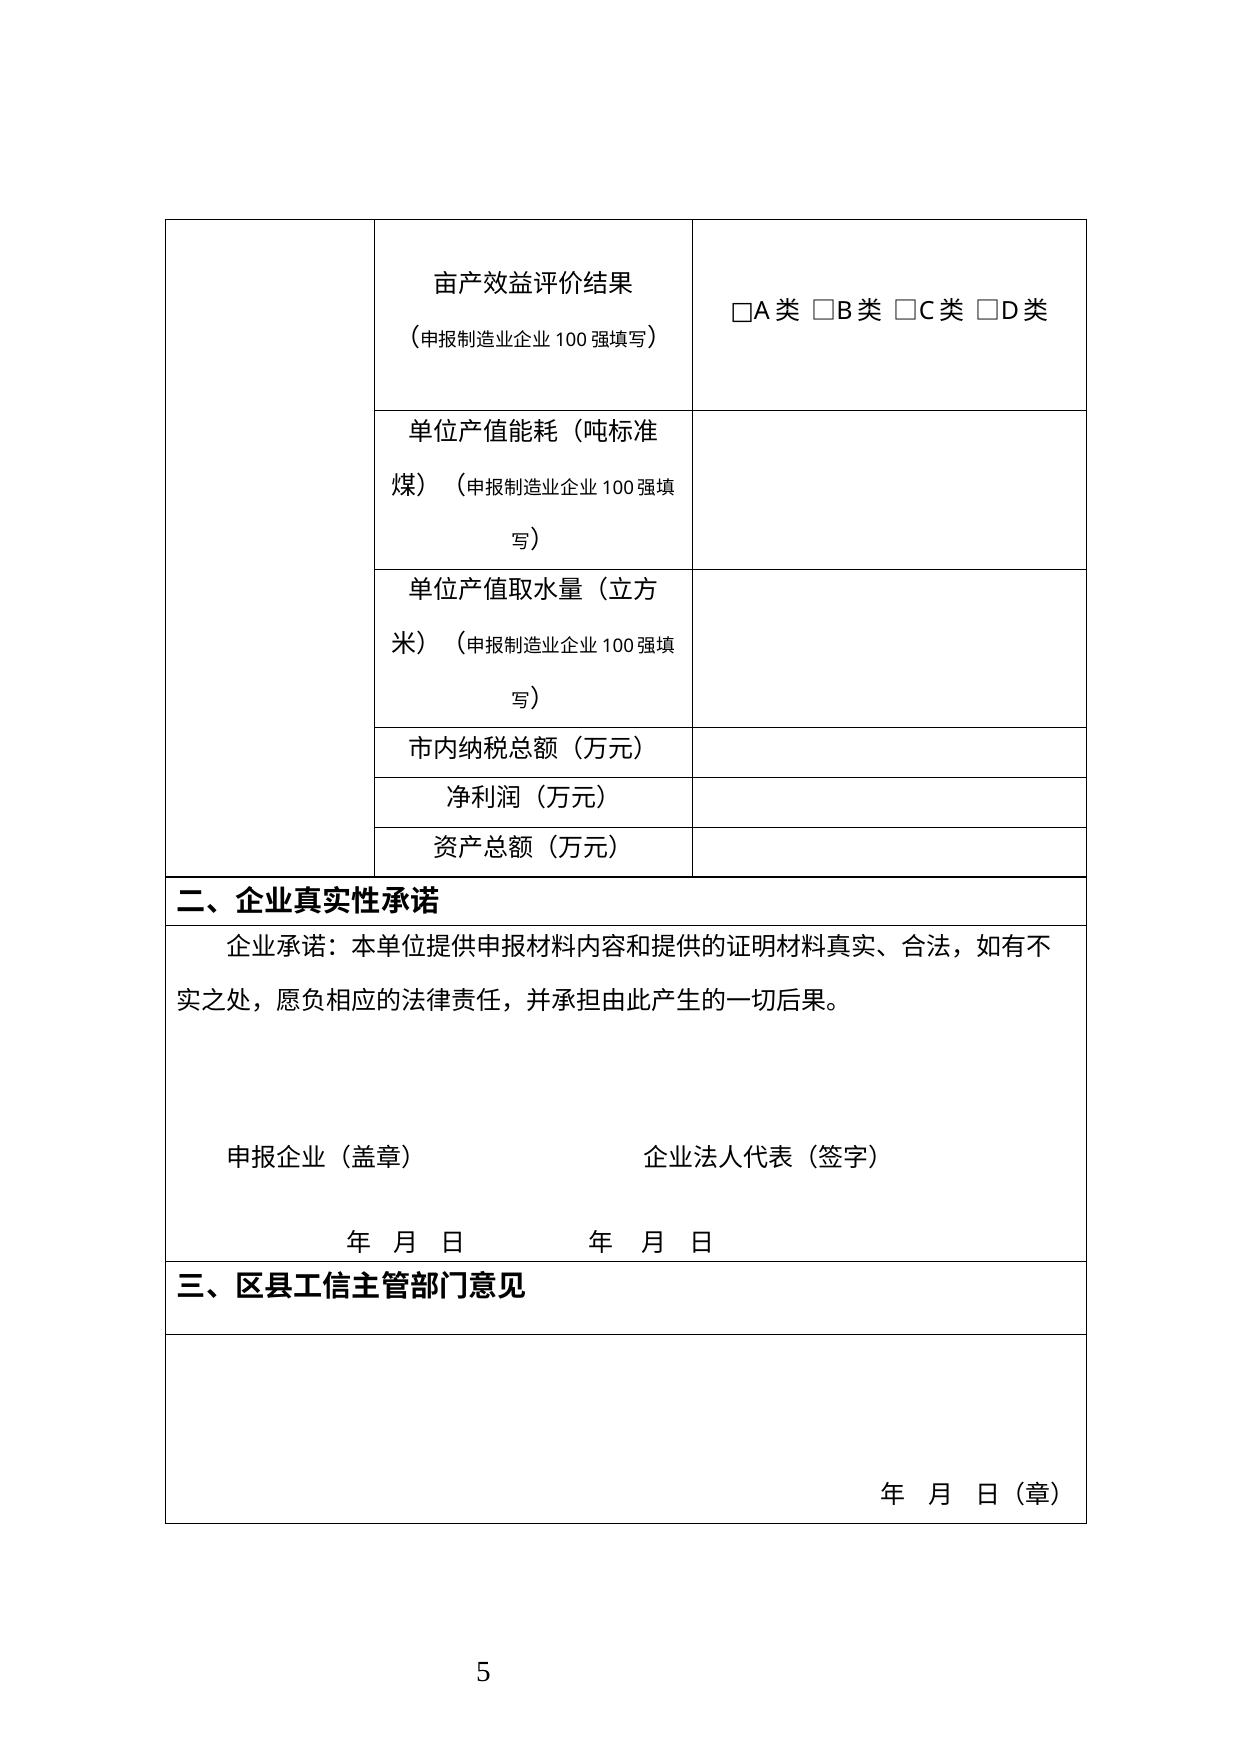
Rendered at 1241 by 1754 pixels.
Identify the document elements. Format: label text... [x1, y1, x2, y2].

table_cell 企业承诺：本单位提供申报材料内容和提供的证明材料真实、合法，如有不实之处，愿负相应的法律责任，并承担由此产生的一切后果。 申报企业（盖章） 企业法人代表（签字） 年 月 日 年 月 日 [166, 926, 1086, 1261]
table_cell 市内纳税总额（万元） [375, 728, 692, 777]
table_cell [693, 828, 1086, 876]
table_cell 单位产值取水量（立方米）（申报制造业企业100强填写） [375, 570, 692, 727]
table_cell [693, 411, 1086, 568]
table_cell 三、区县工信主管部门意见 [166, 1262, 1086, 1333]
table_cell 亩产效益评价结果 （申报制造业企业100强填写） [375, 220, 692, 410]
table_cell □A类 □B类 □C类 □D类 [693, 220, 1086, 410]
table_cell 年 月 日（章） [166, 1335, 1086, 1523]
table_cell 净利润（万元） [375, 778, 692, 827]
table_cell 资产总额（万元） [375, 828, 692, 876]
table_cell [693, 728, 1086, 777]
table_cell [693, 570, 1086, 727]
table_cell 单位产值能耗（吨标准煤）（申报制造业企业100强填写） [375, 411, 692, 568]
table_cell 二、企业真实性承诺 [166, 878, 1086, 925]
table_cell [693, 778, 1086, 827]
